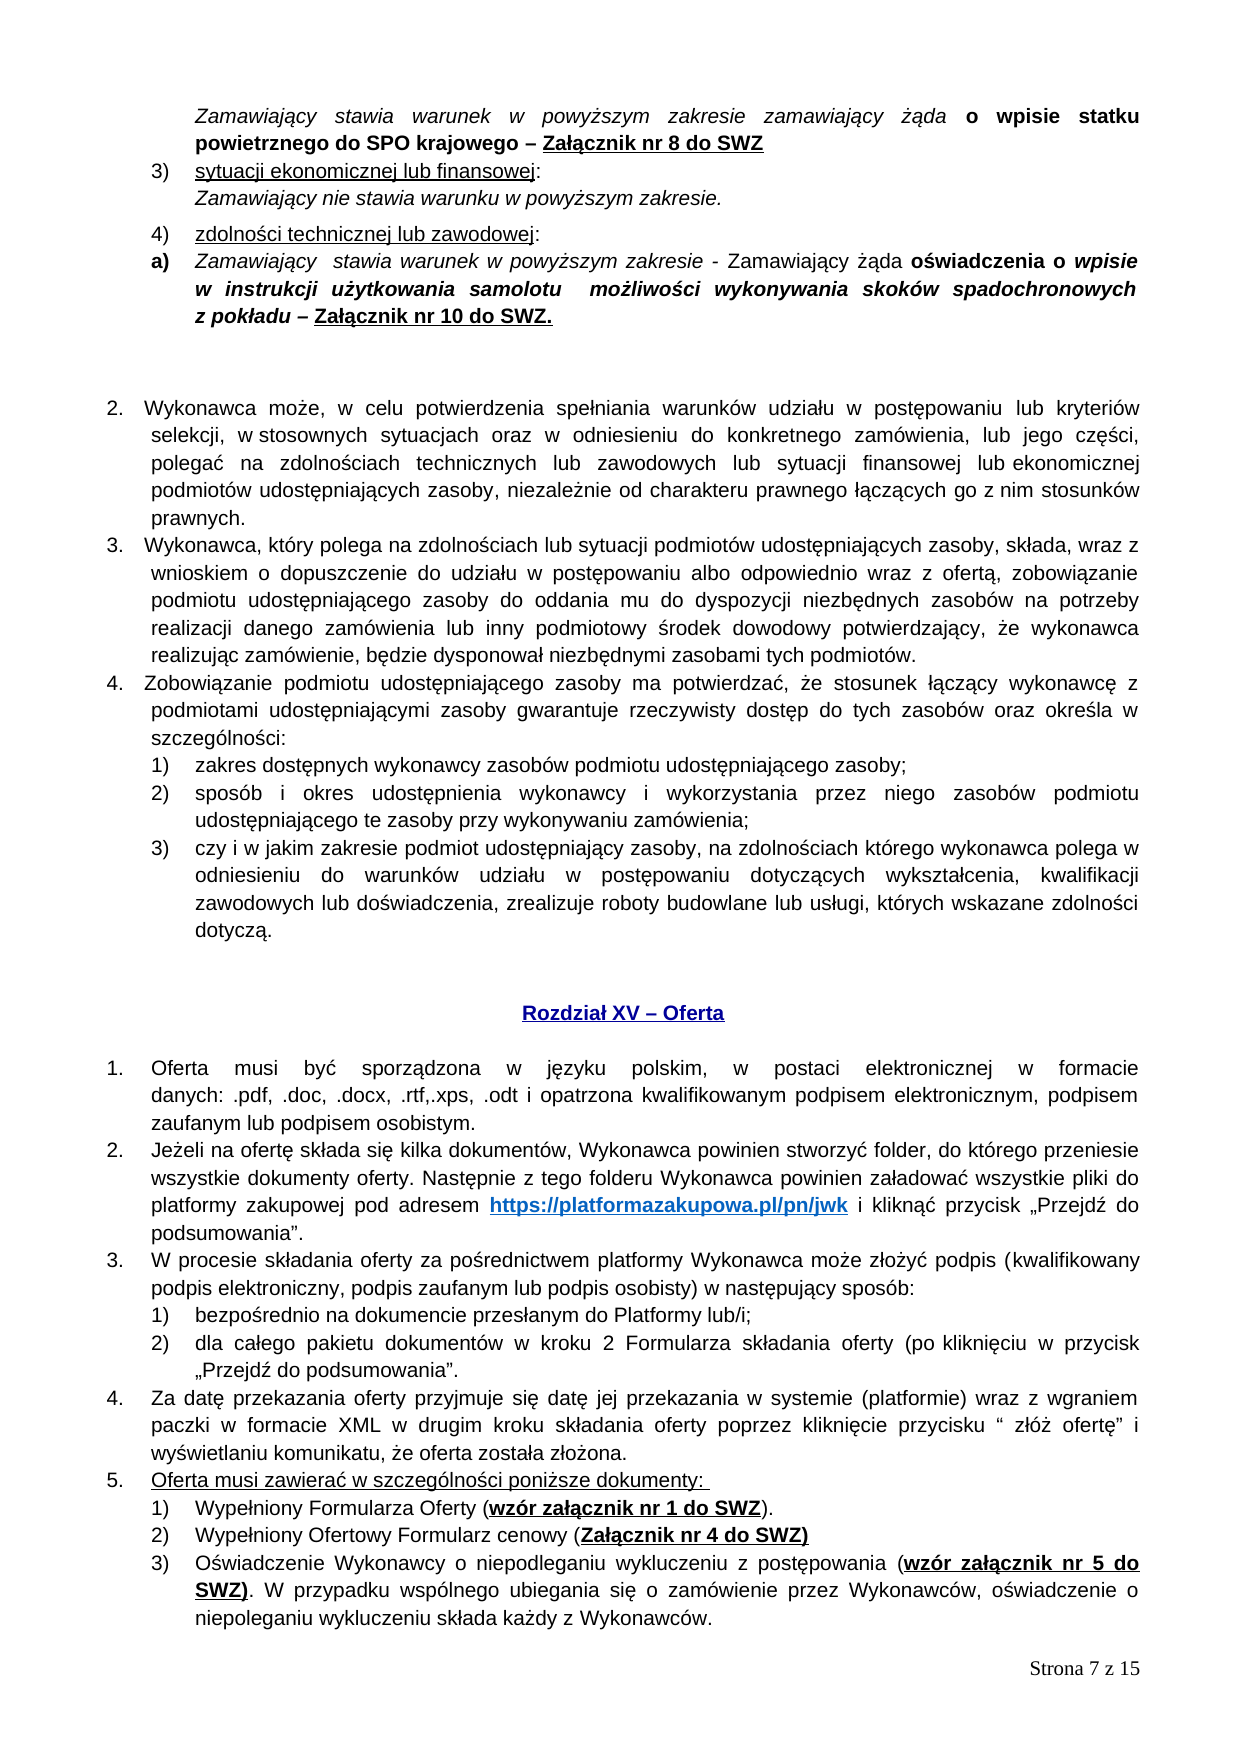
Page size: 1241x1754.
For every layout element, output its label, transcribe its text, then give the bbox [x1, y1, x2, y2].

list dla całego pakietu dokumentów w kroku 2 Formularza składania oferty (po kliknięciu w przycisk „Przejdź do podsumowania”. [151, 1330, 1140, 1382]
list Za datę przekazania oferty przyjmuje się datę jej przekazania w systemie (platformie) wraz z wgraniem paczki w formacie XML w drugim kroku składania oferty poprzez kliknięcie przycisku “ złóż ofertę” i wyświetlaniu komunikatu, że oferta została złożona. [106, 1385, 1140, 1464]
list Wypełniony Ofertowy Formularz cenowy (Załącznik nr 4 do SWZ) [151, 1523, 1140, 1547]
list Wypełniony Formularza Oferty (wzór załącznik nr 1 do SWZ). [151, 1495, 1140, 1519]
list Oferta musi być sporządzona w języku polskim, w postaci elektronicznej w formacie danych: .pdf, .doc, .docx, .rtf,.xps, .odt i opatrzona kwalifikowanym podpisem elektronicznym, podpisem zaufanym lub podpisem osobistym. [106, 1055, 1140, 1134]
list W procesie składania oferty za pośrednictwem platformy Wykonawca może złożyć podpis (kwalifikowany podpis elektroniczny, podpis zaufanym lub podpis osobisty) w następujący sposób: [106, 1248, 1140, 1299]
list czy i w jakim zakresie podmiot udostępniający zasoby, na zdolnościach którego wykonawca polega w odniesieniu do warunków udziału w postępowaniu dotyczących wykształcenia, kwalifikacji zawodowych lub doświadczenia, zrealizuje roboty budowlane lub usługi, których wskazane zdolności dotyczą. [151, 835, 1140, 942]
list Zamawiający nie stawia warunku w powyższym zakresie. [159, 186, 1138, 210]
list Oświadczenie Wykonawcy o niepodleganiu wykluczeniu z postępowania (wzór załącznik nr 5 do SWZ). W przypadku wspólnego ubiegania się o zamówienie przez Wykonawców, oświadczenie o niepoleganiu wykluczeniu składa każdy z Wykonawców. [151, 1550, 1140, 1629]
list Zobowiązanie podmiotu udostępniającego zasoby ma potwierdzać, że stosunek łączący wykonawcę z podmiotami udostępniającymi zasoby gwarantuje rzeczywisty dostęp do tych zasobów oraz określa w szczególności: [106, 670, 1140, 749]
list Wykonawca może, w celu potwierdzenia spełniania warunków udziału w postępowaniu lub kryteriów selekcji, w stosownych sytuacjach oraz w odniesieniu do konkretnego zamówienia, lub jego części, polegać na zdolnościach technicznych lub zawodowych lub sytuacji finansowej lub ekonomicznej podmiotów udostępniających zasoby, niezależnie od charakteru prawnego łączących go z nim stosunków prawnych. [106, 395, 1140, 529]
list Jeżeli na ofertę składa się kilka dokumentów, Wykonawca powinien stworzyć folder, do którego przeniesie wszystkie dokumenty oferty. Następnie z tego folderu Wykonawca powinien załadować wszystkie pliki do platformy zakupowej pod adresem https://platformazakupowa.pl/pn/jwk i kliknąć przycisk „Przejdź do podsumowania”. [106, 1138, 1140, 1244]
list sytuacji ekonomicznej lub finansowej: [151, 158, 1140, 182]
list Wykonawca, który polega na zdolnościach lub sytuacji podmiotów udostępniających zasoby, składa, wraz z wnioskiem o dopuszczenie do udziału w postępowaniu albo odpowiednio wraz z ofertą, zobowiązanie podmiotu udostępniającego zasoby do oddania mu do dyspozycji niezbędnych zasobów na potrzeby realizacji danego zamówienia lub inny podmiotowy środek dowodowy potwierdzający, że wykonawca realizując zamówienie, będzie dysponował niezbędnymi zasobami tych podmiotów. [106, 533, 1140, 667]
list Zamawiający stawia warunek w powyższym zakresie zamawiający żąda o wpisie statku powietrznego do SPO krajowego – Załącznik nr 8 do SWZ [195, 103, 1140, 155]
list zdolności technicznej lub zawodowej: [151, 222, 1140, 246]
list Oferta musi zawierać w szczególności poniższe dokumenty: [106, 1468, 1140, 1492]
text Rozdział XV – Oferta [106, 1000, 1140, 1024]
list zakres dostępnych wykonawcy zasobów podmiotu udostępniającego zasoby; [151, 753, 1140, 777]
list bezpośrednio na dokumencie przesłanym do Platformy lub/i; [151, 1303, 1140, 1327]
list sposób i okres udostępnienia wykonawcy i wykorzystania przez niego zasobów podmiotu udostępniającego te zasoby przy wykonywaniu zamówienia; [151, 780, 1140, 832]
list Zamawiający stawia warunek w powyższym zakresie - Zamawiający żąda oświadczenia o wpisie w instrukcji użytkowania samolotu możliwości wykonywania skoków spadochronowych z pokładu – Załącznik nr 10 do SWZ. [151, 249, 1140, 328]
